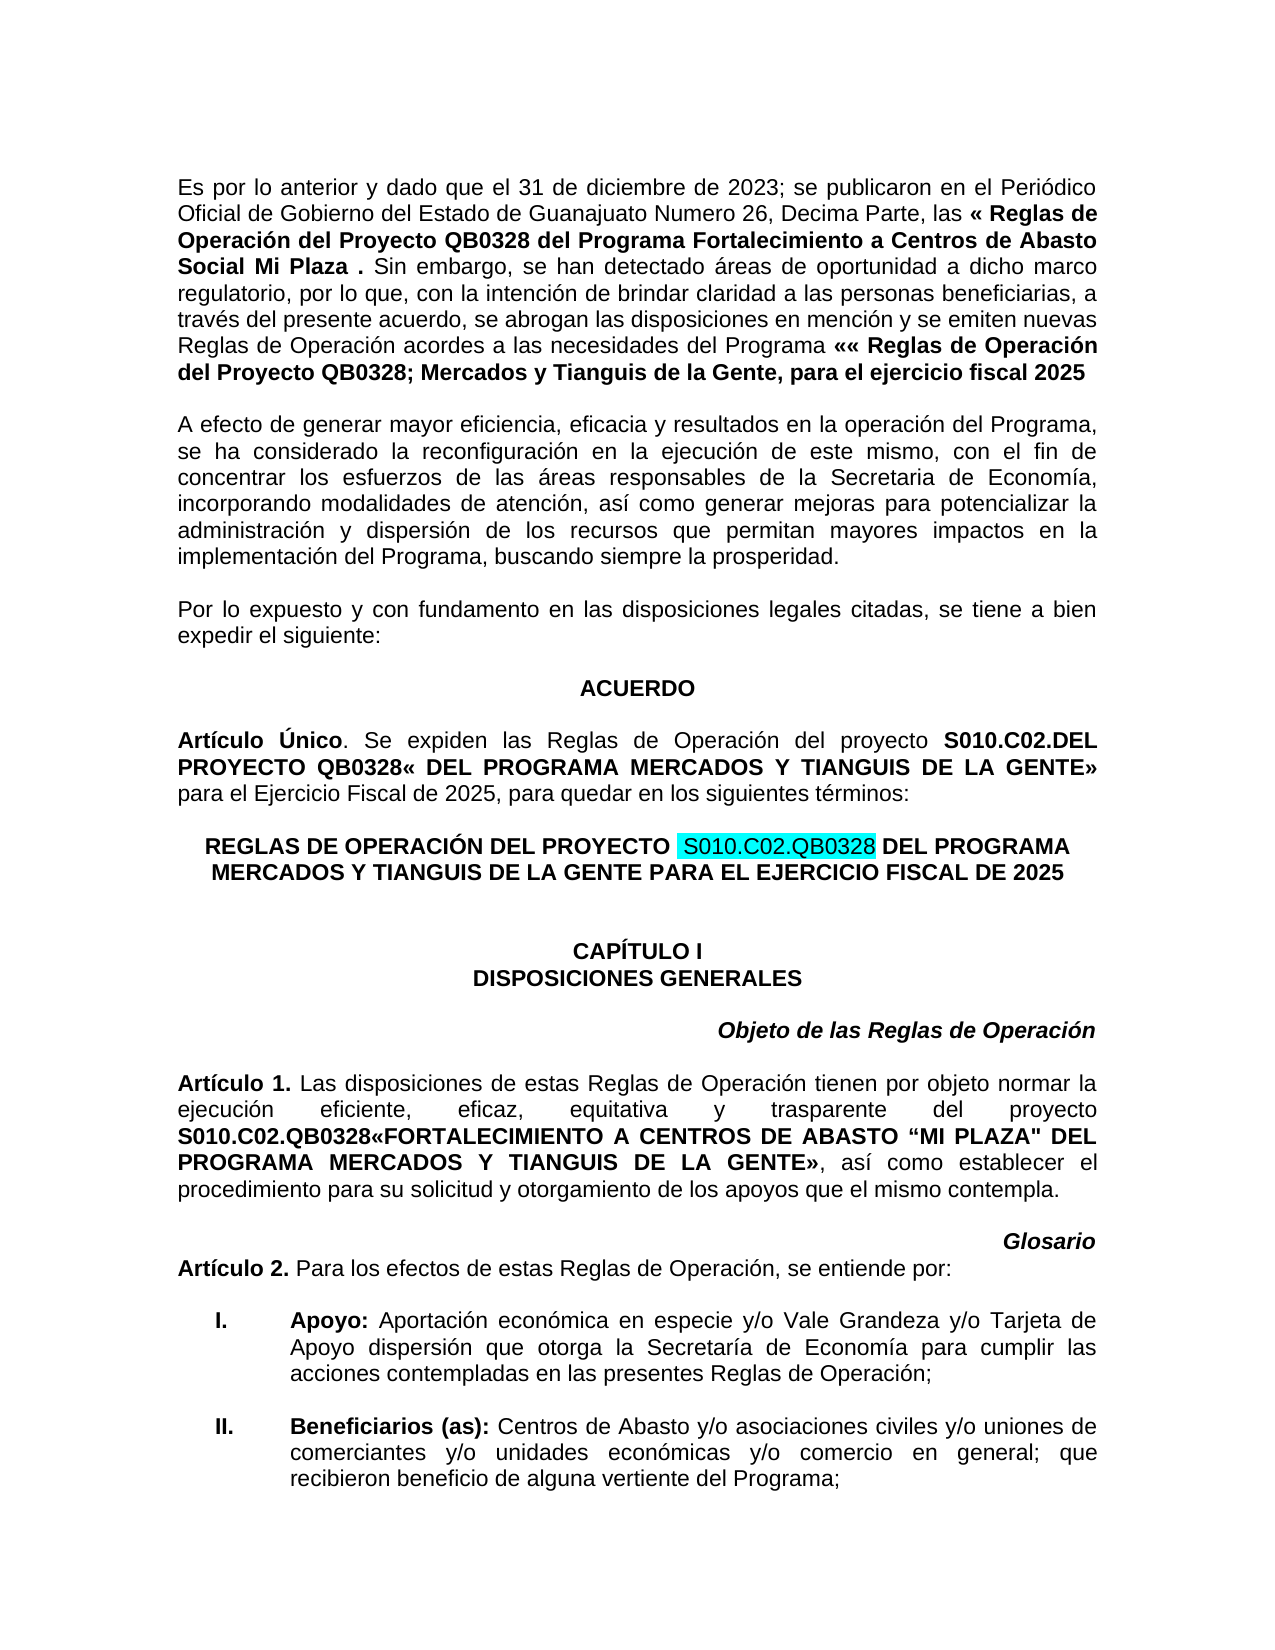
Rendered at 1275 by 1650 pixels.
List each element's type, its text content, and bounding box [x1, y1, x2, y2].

text Artículo Único. Se expiden las Reglas de Operación del proyecto S010.C02.DEL PROYECTO QB0328« DEL PROGRAMA MERCADOS Y TIANGUIS DE LA GENTE» para el Ejercicio Fiscal de 2025, para quedar en los siguientes términos: [177, 727, 1098, 807]
list Apoyo: Aportación económica en especie y/o Vale Grandeza y/o Tarjeta de Apoyo dispersión que otorga la Secretaría de Economía para cumplir las acciones contempladas en las presentes Reglas de Operación; [215, 1307, 1098, 1386]
text Artículo 2. Para los efectos de estas Reglas de Operación, se entiende por: [177, 1254, 1098, 1281]
text Artículo 1. Las disposiciones de estas Reglas de Operación tienen por objeto normar la ejecución eficiente, eficaz, equitativa y trasparente del proyecto S010.C02.QB0328«FORTALECIMIENTO A CENTROS DE ABASTO “MI PLAZA" DEL PROGRAMA MERCADOS Y TIANGUIS DE LA GENTE», así como establecer el procedimiento para su solicitud y otorgamiento de los apoyos que el mismo contempla. [177, 1070, 1098, 1202]
text Objeto de las Reglas de Operación [177, 1017, 1098, 1044]
text DISPOSICIONES GENERALES [177, 965, 1098, 991]
text ACUERDO [177, 675, 1098, 701]
text CAPÍTULO I [177, 938, 1098, 965]
text Glosario [177, 1228, 1098, 1254]
text Es por lo anterior y dado que el 31 de diciembre de 2023; se publicaron en el Periódico Oficial de Gobierno del Estado de Guanajuato Numero 26, Decima Parte, las « Reglas de Operación del Proyecto QB0328 del Programa Fortalecimiento a Centros de Abasto Social Mi Plaza . Sin embargo, se han detectado áreas de oportunidad a dicho marco regulatorio, por lo que, con la intención de brindar claridad a las personas beneficiarias, a través del presente acuerdo, se abrogan las disposiciones en mención y se emiten nuevas Reglas de Operación acordes a las necesidades del Programa «« Reglas de Operación del Proyecto QB0328; Mercados y Tianguis de la Gente, para el ejercicio fiscal 2025 [177, 174, 1098, 385]
text REGLAS DE OPERACIÓN DEL PROYECTO S010.C02.QB0328 DEL PROGRAMA MERCADOS Y TIANGUIS DE LA GENTE PARA EL EJERCICIO FISCAL DE 2025 [177, 833, 1098, 886]
text Por lo expuesto y con fundamento en las disposiciones legales citadas, se tiene a bien expedir el siguiente: [177, 596, 1098, 648]
list Beneficiarios (as): Centros de Abasto y/o asociaciones civiles y/o uniones de comerciantes y/o unidades económicas y/o comercio en general; que recibieron beneficio de alguna vertiente del Programa; [215, 1413, 1098, 1492]
text A efecto de generar mayor eficiencia, eficacia y resultados en la operación del Programa, se ha considerado la reconfiguración en la ejecución de este mismo, con el fin de concentrar los esfuerzos de las áreas responsables de la Secretaria de Economía, incorporando modalidades de atención, así como generar mejoras para potencializar la administración y dispersión de los recursos que permitan mayores impactos en la implementación del Programa, buscando siempre la prosperidad. [177, 411, 1098, 569]
